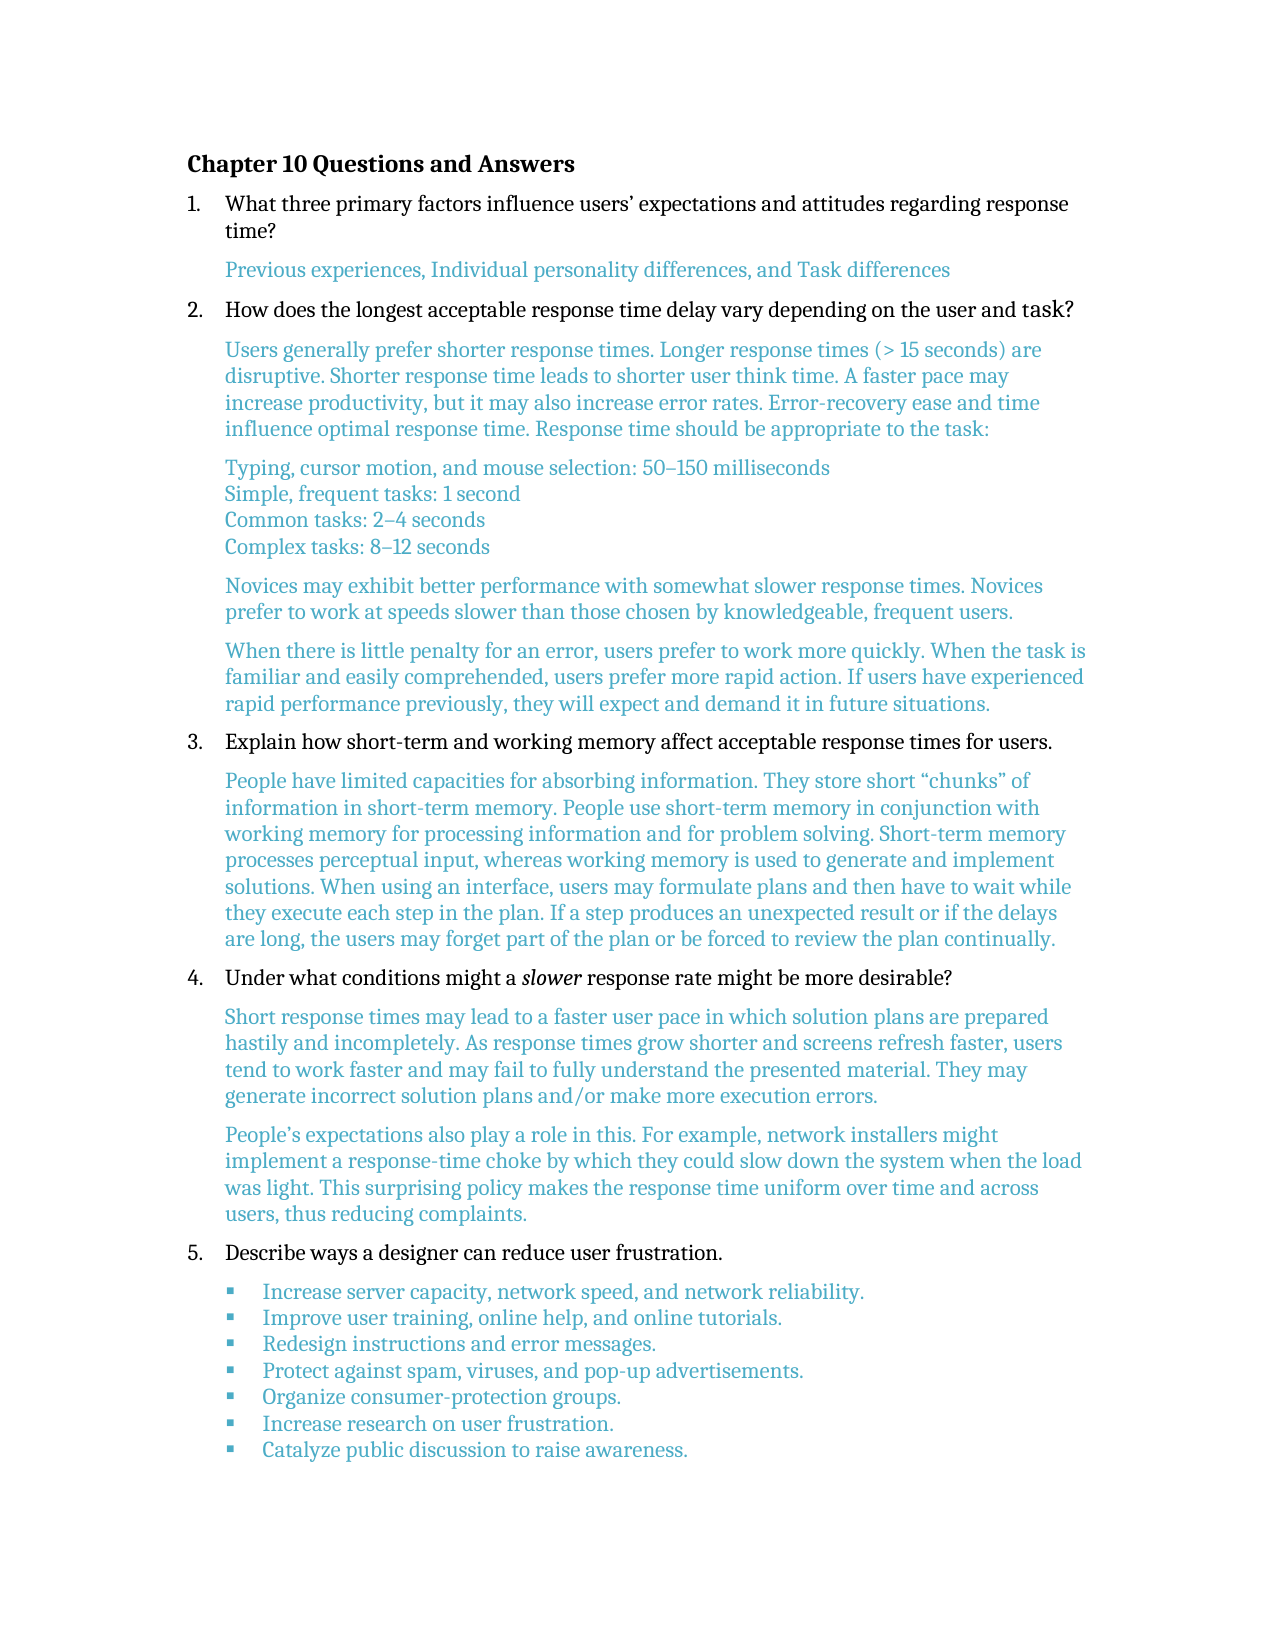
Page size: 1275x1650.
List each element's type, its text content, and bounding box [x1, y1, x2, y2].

list Under what conditions might a slower response rate might be more desirable? [187, 965, 1087, 991]
list Increase server capacity, network speed, and network reliability. [225, 1278, 1087, 1305]
text When there is little penalty for an error, users prefer to work more quickly. When the task is familiar and easily comprehended, users prefer more rapid action. If users have experienced rapid performance previously, they will expect and demand it in future situations. [225, 638, 1087, 717]
text Chapter 10 Questions and Answers [187, 150, 1087, 179]
list Catalyze public discussion to raise awareness. [225, 1437, 1087, 1463]
text Simple, frequent tasks: 1 second [225, 481, 1087, 507]
list Protect against spam, viruses, and pop-up advertisements. [225, 1358, 1087, 1384]
text People have limited capacities for absorbing information. They store short “chunks” of information in short-term memory. People use short-term memory in conjunction with working memory for processing information and for problem solving. Short-term memory processes perceptual input, whereas working memory is used to generate and implement solutions. When using an interface, users may formulate plans and then have to wait while they execute each step in the plan. If a step produces an unexpected result or if the delays are long, the users may forget part of the plan or be forced to review the plan continually. [225, 768, 1087, 952]
list What three primary factors influence users’ expectations and attitudes regarding response time? [187, 191, 1087, 244]
text Novices may exhibit better performance with somewhat slower response times. Novices prefer to work at speeds slower than those chosen by knowledgeable, frequent users. [225, 572, 1087, 625]
text Users generally prefer shorter response times. Longer response times (> 15 seconds) are disruptive. Shorter response time leads to shorter user think time. A faster pace may increase productivity, but it may also increase error rates. Error-recovery ease and time influence optimal response time. Response time should be appropriate to the task: [225, 337, 1087, 442]
list Describe ways a designer can reduce user frustration. [187, 1240, 1087, 1266]
text Common tasks: 2–4 seconds [225, 507, 1087, 533]
text Short response times may lead to a faster user pace in which solution plans are prepared hastily and incompletely. As response times grow shorter and screens refresh faster, users tend to work faster and may fail to fully understand the presented material. They may generate incorrect solution plans and/or make more execution errors. [225, 1004, 1087, 1109]
text People’s expectations also play a role in this. For example, network installers might implement a response-time choke by which they could slow down the system when the load was light. This surprising policy makes the response time uniform over time and across users, thus reducing complaints. [225, 1122, 1087, 1227]
text Typing, cursor motion, and mouse selection: 50–150 milliseconds [225, 454, 1087, 481]
list Increase research on user frustration. [225, 1410, 1087, 1437]
list Organize consumer-protection groups. [225, 1384, 1087, 1410]
list Explain how short-term and working memory affect acceptable response times for users. [187, 729, 1087, 756]
text Previous experiences, Individual personality differences, and Task differences [225, 256, 1087, 283]
list How does the longest acceptable response time delay vary depending on the user and task? [187, 295, 1087, 324]
list Redesign instructions and error messages. [225, 1331, 1087, 1358]
list Improve user training, online help, and online tutorials. [225, 1305, 1087, 1331]
text Complex tasks: 8–12 seconds [225, 533, 1087, 560]
